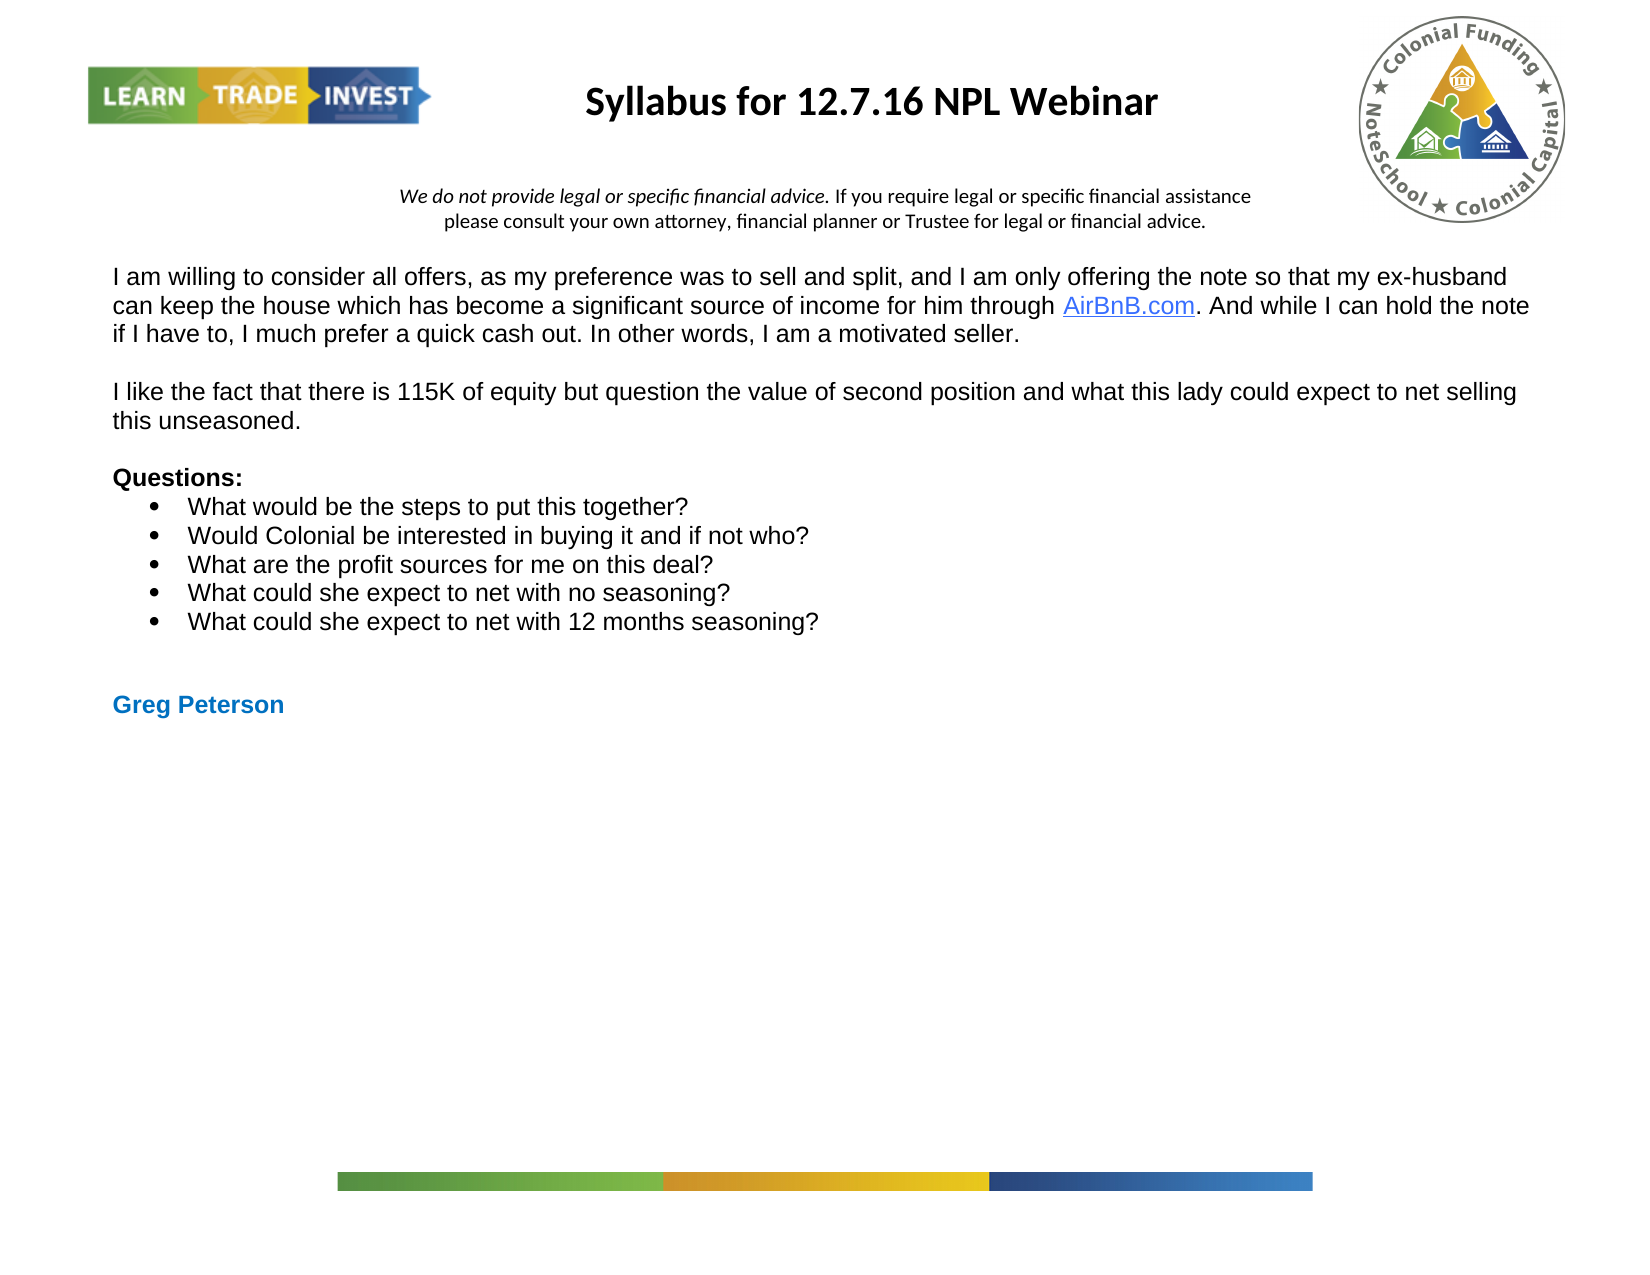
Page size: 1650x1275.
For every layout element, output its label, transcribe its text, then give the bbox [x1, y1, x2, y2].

text Questions: [112, 463, 1537, 492]
list What could she expect to net with 12 months seasoning? [150, 607, 1537, 636]
picture [64, 38, 456, 149]
list What could she expect to net with no seasoning? [150, 578, 1537, 607]
list Would Colonial be interested in buying it and if not who? [150, 521, 1537, 549]
text I am willing to consider all offers, as my preference was to sell and split, and I am only offering the note so that my ex-husband can keep the house which has become a significant source of income for him through AirBnB.com. And while I can hold the note if I have to, I much prefer a quick cash out. In other words, I am a motivated seller. [112, 262, 1537, 348]
picture [1358, 16, 1566, 223]
list What are the profit sources for me on this deal? [150, 549, 1537, 578]
list What would be the steps to put this together? [150, 492, 1537, 521]
picture [337, 1172, 1313, 1191]
text Greg Peterson [112, 690, 1537, 719]
text I like the fact that there is 115K of equity but question the value of second position and what this lady could expect to net selling this unseasoned. [112, 377, 1537, 434]
